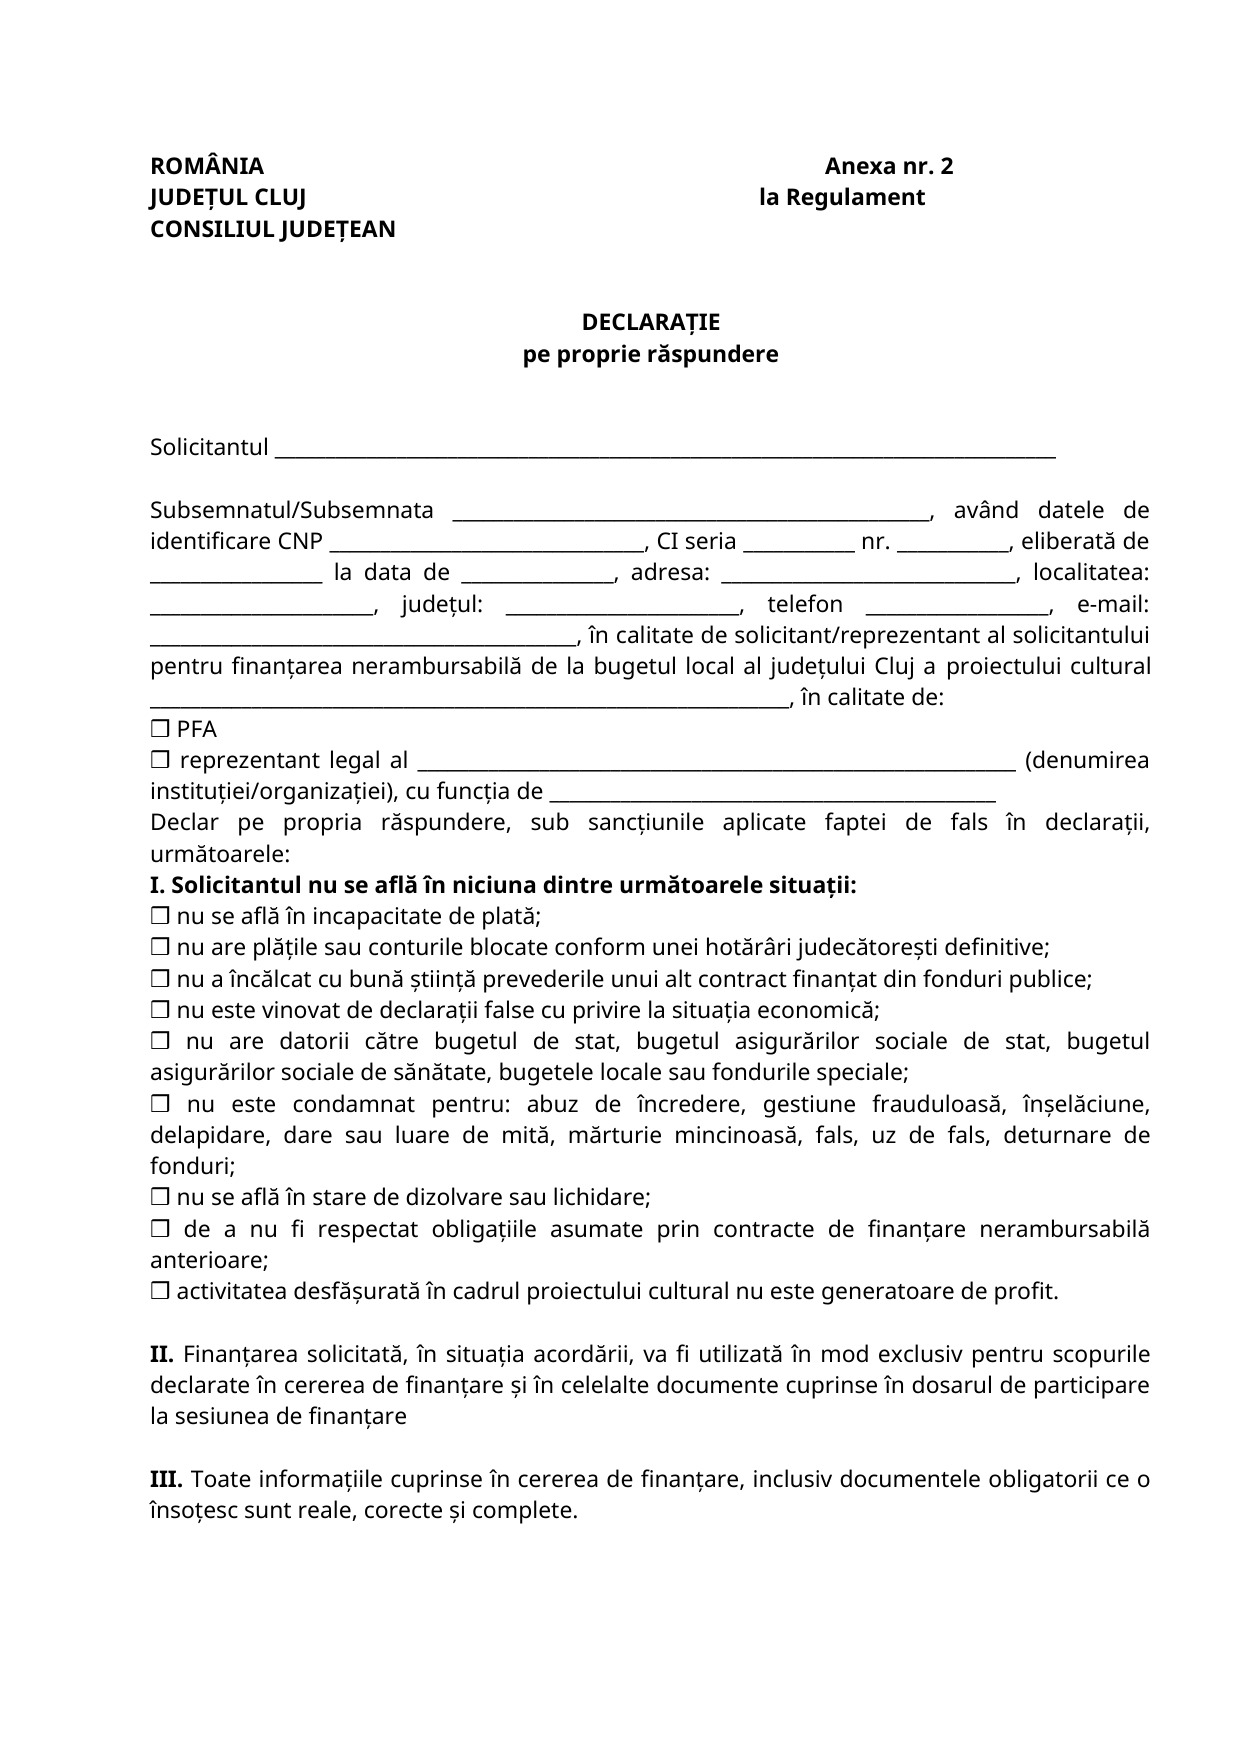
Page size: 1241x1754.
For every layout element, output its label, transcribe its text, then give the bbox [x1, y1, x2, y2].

text pe proprie răspundere [150, 337, 1152, 369]
text ❒ activitatea desfășurată în cadrul proiectului cultural nu este generatoare de profit. [150, 1275, 1152, 1306]
text Declar pe propria răspundere, sub sancțiunile aplicate faptei de fals în declarații, următoarele: [150, 806, 1152, 869]
text Subsemnatul/Subsemnata _______________________________________________, având datele de identificare CNP _______________________________, CI seria ___________ nr. ___________, eliberată de _________________ la data de _______________, adresa: _____________________________, localitatea: ______________________, județul: _______________________, telefon __________________, e-mail: __________________________________________, în calitate de solicitant/reprezentant al solicitantului pentru finanțarea nerambursabilă de la bugetul local al județului Cluj a proiectului cultural _______________________________________________________________, în calitate de: [150, 494, 1152, 712]
text DECLARAŢIE [150, 306, 1152, 337]
text ❒ nu se află în incapacitate de plată; [150, 900, 1152, 931]
text ❒ nu este vinovat de declarații false cu privire la situația economică; [150, 994, 1152, 1025]
text ROMÂNIA Anexa nr. 2 [150, 150, 1152, 181]
text ❒ nu are datorii către bugetul de stat, bugetul asigurărilor sociale de stat, bugetul asigurărilor sociale de sănătate, bugetele locale sau fondurile speciale; [150, 1025, 1152, 1087]
text II. Finanțarea solicitată, în situația acordării, va fi utilizată în mod exclusiv pentru scopurile declarate în cererea de finanțare și în celelalte documente cuprinse în dosarul de participare la sesiunea de finanțare [150, 1337, 1152, 1431]
text ❒ nu are plățile sau conturile blocate conform unei hotărâri judecătorești definitive; [150, 931, 1152, 962]
text I. Solicitantul nu se află în niciuna dintre următoarele situații: [150, 869, 1152, 900]
text ❒ de a nu fi respectat obligațiile asumate prin contracte de finanțare nerambursabilă anterioare; [150, 1212, 1152, 1275]
text ❒ reprezentant legal al ___________________________________________________________ (denumirea instituției/organizației), cu funcția de ____________________________________________ [150, 744, 1152, 806]
text ❒ nu se află în stare de dizolvare sau lichidare; [150, 1181, 1152, 1212]
text III. Toate informațiile cuprinse în cererea de finanțare, inclusiv documentele obligatorii ce o însoțesc sunt reale, corecte și complete. [150, 1462, 1152, 1525]
text JUDEŢUL CLUJ la Regulament [150, 181, 1152, 212]
text Solicitantul _____________________________________________________________________________ [150, 431, 1152, 462]
text ❒ nu a încălcat cu bună știință prevederile unui alt contract finanțat din fonduri publice; [150, 962, 1152, 994]
text ❒ PFA [150, 712, 1152, 744]
text ❒ nu este condamnat pentru: abuz de încredere, gestiune frauduloasă, înșelăciune, delapidare, dare sau luare de mită, mărturie mincinoasă, fals, uz de fals, deturnare de fonduri; [150, 1087, 1152, 1181]
text CONSILIUL JUDEŢEAN [150, 212, 1152, 244]
